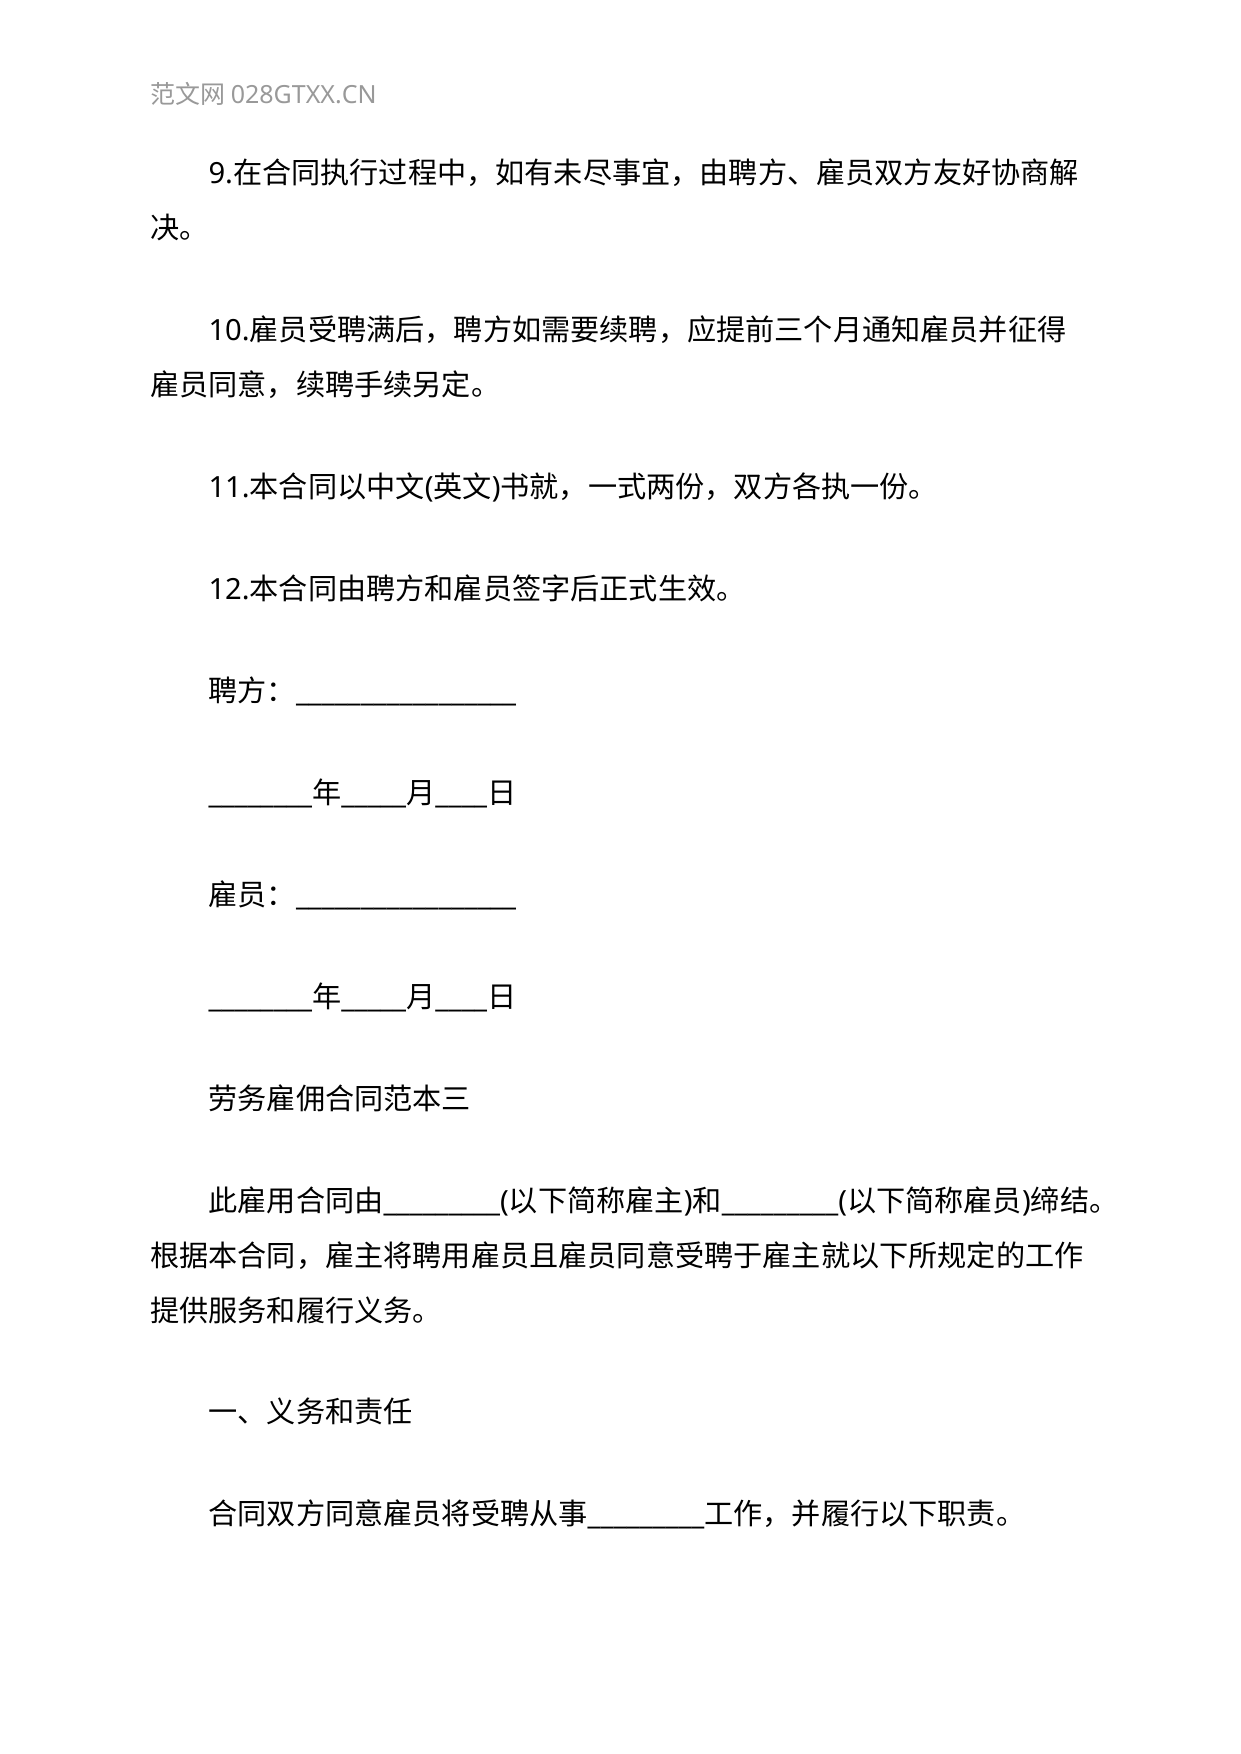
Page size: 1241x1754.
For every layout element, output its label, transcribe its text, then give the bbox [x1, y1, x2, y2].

text 10.雇员受聘满后，聘方如需要续聘，应提前三个月通知雇员并征得雇员同意，续聘手续另定。 [150, 307, 1090, 404]
text 11.本合同以中文(英文)书就，一式两份，双方各执一份。 [150, 463, 1090, 506]
text 合同双方同意雇员将受聘从事_________工作，并履行以下职责。 [150, 1491, 1090, 1533]
text 聘方：_________________ [150, 667, 1090, 710]
text ________年_____月____日 [150, 769, 1090, 812]
text 12.本合同由聘方和雇员签字后正式生效。 [150, 566, 1090, 608]
text 此雇用合同由_________(以下简称雇主)和_________(以下简称雇员)缔结。根据本合同，雇主将聘用雇员且雇员同意受聘于雇主就以下所规定的工作提供服务和履行义务。 [150, 1177, 1090, 1329]
text ________年_____月____日 [150, 973, 1090, 1016]
text 9.在合同执行过程中，如有未尽事宜，由聘方、雇员双方友好协商解决。 [150, 150, 1090, 247]
text 一、义务和责任 [150, 1389, 1090, 1431]
text 劳务雇佣合同范本三 [150, 1075, 1090, 1118]
text 雇员：_________________ [150, 871, 1090, 914]
